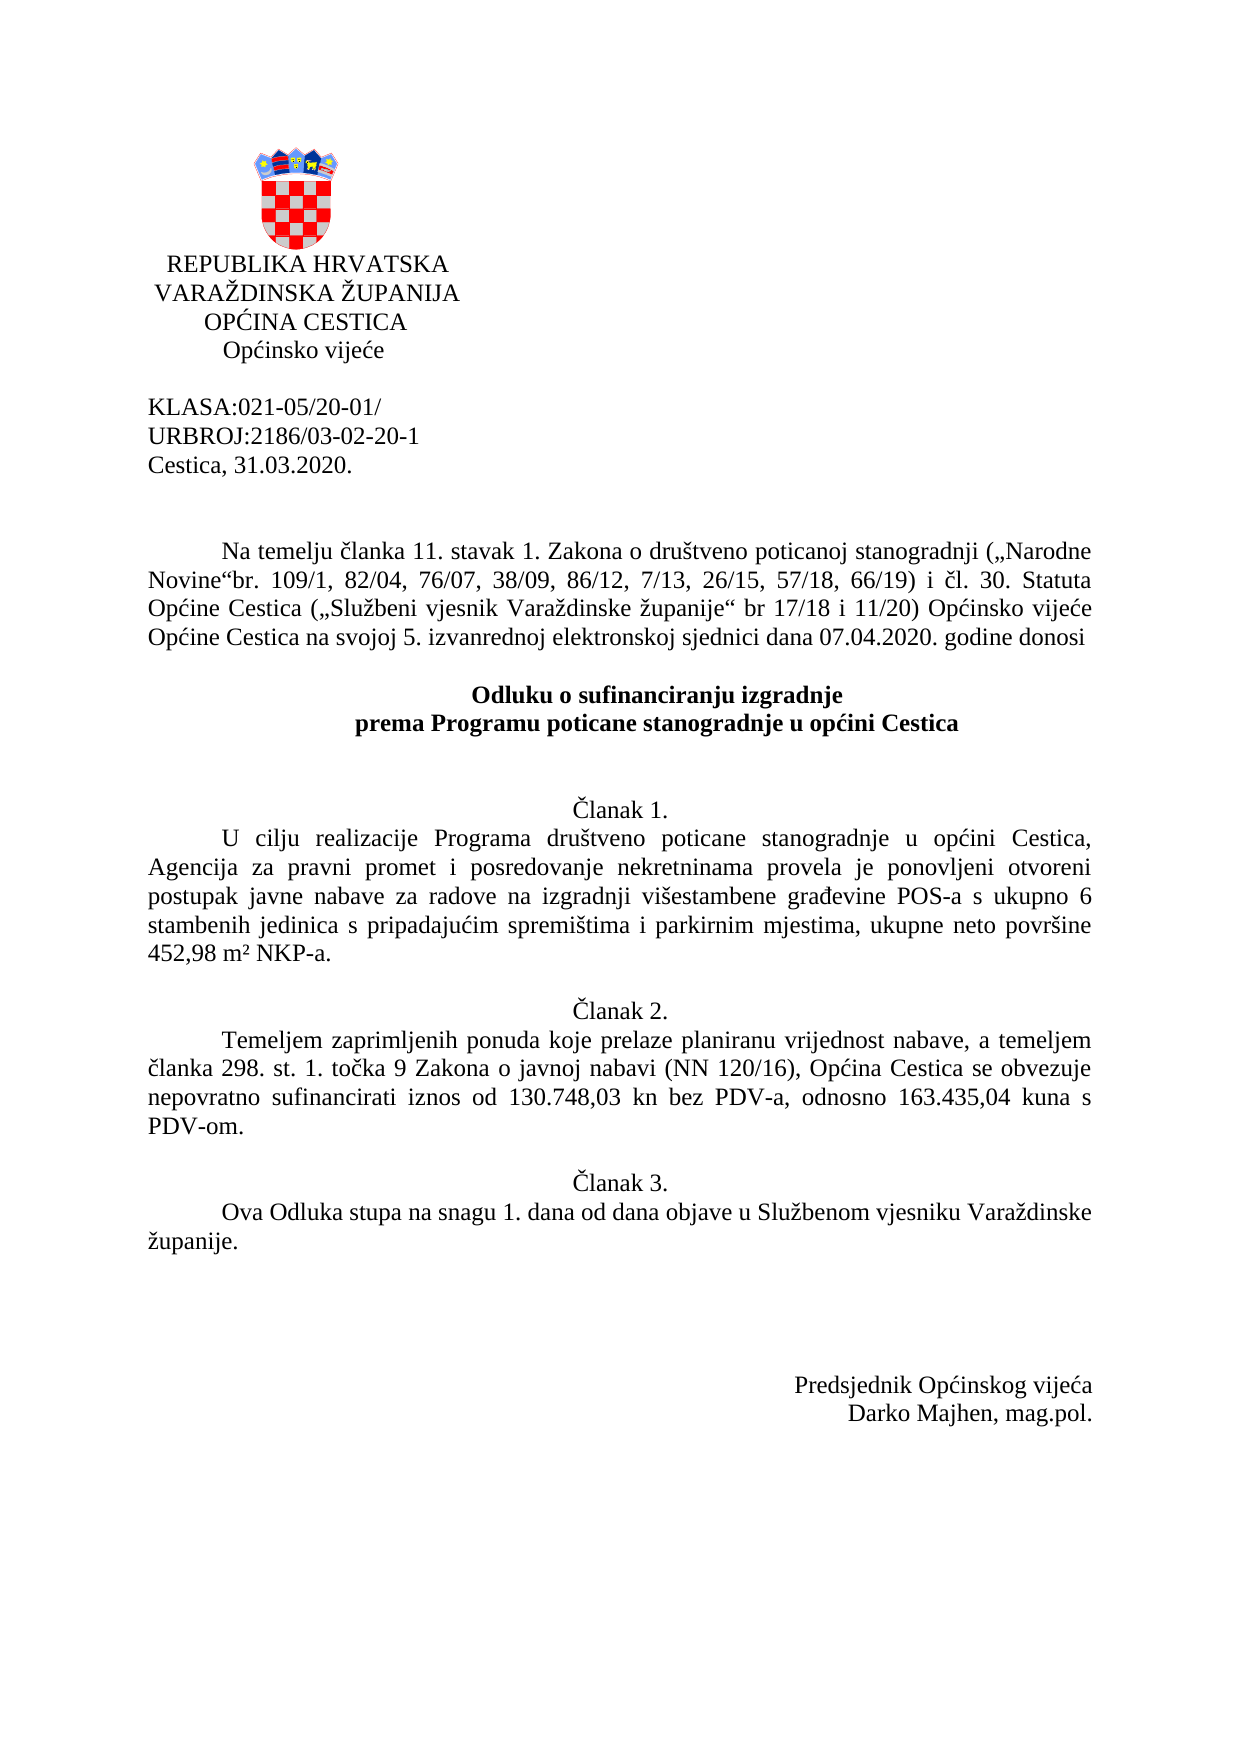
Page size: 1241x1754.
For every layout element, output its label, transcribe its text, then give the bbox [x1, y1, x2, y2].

text Cestica, 31.03.2020. [148, 450, 1093, 478]
text REPUBLIKA HRVATSKA [148, 249, 1093, 278]
text Članak 2. [148, 996, 1093, 1025]
text Predsjednik Općinskog vijeća [148, 1370, 1093, 1398]
text Članak 3. [148, 1168, 1093, 1197]
text prema Programu poticane stanogradnje u općini Cestica [148, 708, 1093, 737]
text Odluku o sufinanciranju izgradnje [148, 680, 1093, 708]
text U cilju realizacije Programa društveno poticane stanogradnje u općini Cestica, Agencija za pravni promet i posredovanje nekretninama provela je ponovljeni otvoreni postupak javne nabave za radove na izgradnji višestambene građevine POS-a s ukupno 6 stambenih jedinica s pripadajućim spremištima i parkirnim mjestima, ukupne neto površine 452,98 m² NKP-a. [148, 823, 1093, 967]
text Na temelju članka 11. stavak 1. Zakona o društveno poticanoj stanogradnji („Narodne Novine“br. 109/1, 82/04, 76/07, 38/09, 86/12, 7/13, 26/15, 57/18, 66/19) i čl. 30. Statuta Općine Cestica („Službeni vjesnik Varaždinske županije“ br 17/18 i 11/20) Općinsko vijeće Općine Cestica na svojoj 5. izvanrednoj elektronskoj sjednici dana 07.04.2020. godine donosi [148, 536, 1093, 651]
text Ova Odluka stupa na snagu 1. dana od dana objave u Službenom vjesniku Varaždinske županije. [148, 1197, 1093, 1255]
text VARAŽDINSKA ŽUPANIJA [148, 278, 1093, 307]
text Općinsko vijeće [148, 335, 1093, 364]
text OPĆINA CESTICA [148, 307, 1093, 335]
text Temeljem zaprimljenih ponuda koje prelaze planiranu vrijednost nabave, a temeljem članka 298. st. 1. točka 9 Zakona o javnoj nabavi (NN 120/16), Općina Cestica se obvezuje nepovratno sufinancirati iznos od 130.748,03 kn bez PDV-a, odnosno 163.435,04 kuna s PDV-om. [148, 1025, 1093, 1140]
text KLASA:021-05/20-01/ [148, 392, 1093, 421]
text Darko Majhen, mag.pol. [148, 1398, 1093, 1427]
text Članak 1. [148, 795, 1093, 823]
text URBROJ:2186/03-02-20-1 [148, 421, 1093, 450]
